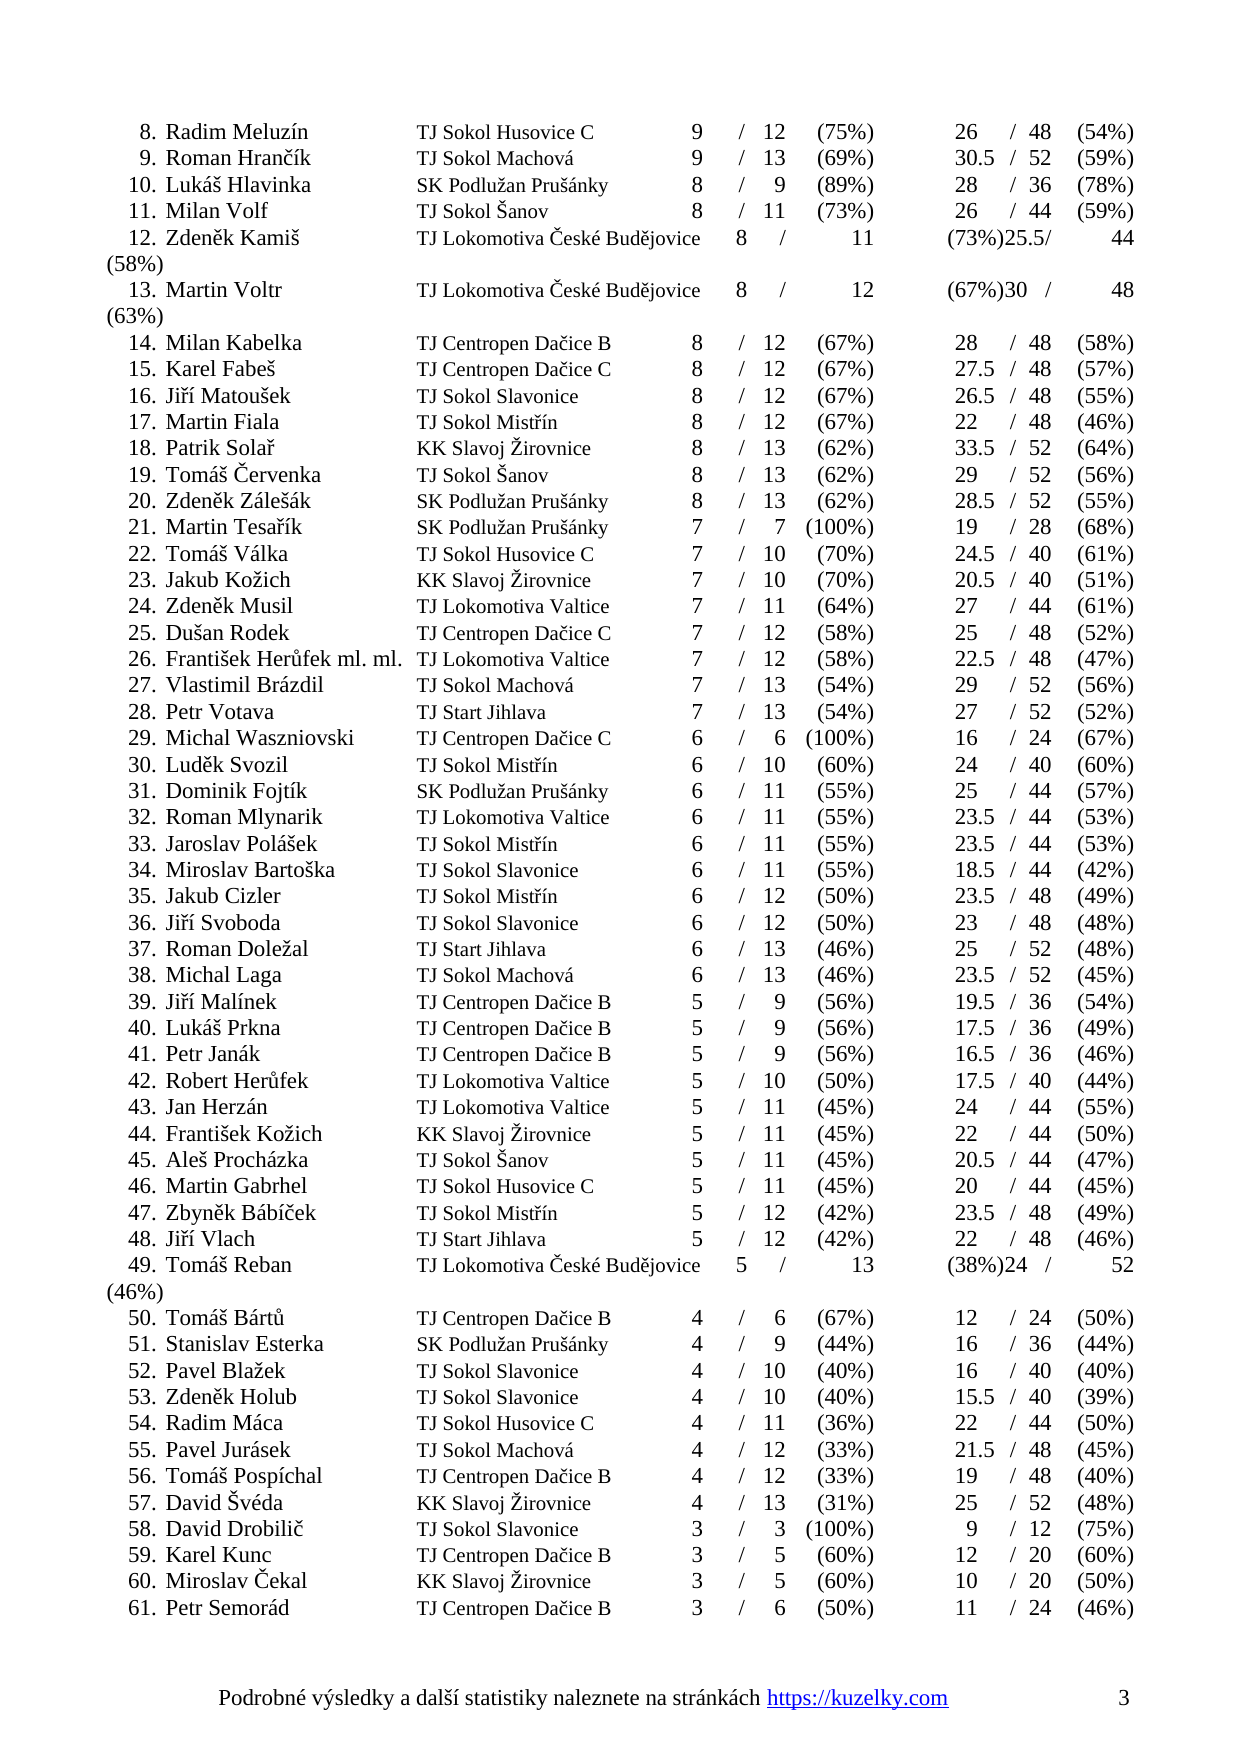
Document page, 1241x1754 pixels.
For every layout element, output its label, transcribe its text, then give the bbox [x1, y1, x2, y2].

text 14. Milan Kabelka TJ Centropen Dačice B 8 / 12 (67%) 28 / 48 (58%) [106, 329, 1134, 355]
text 47. Zbyněk Bábíček TJ Sokol Mistřín 5 / 12 (42%) 23.5 / 48 (49%) [106, 1199, 1134, 1225]
text 50. Tomáš Bártů TJ Centropen Dačice B 4 / 6 (67%) 12 / 24 (50%) [106, 1304, 1134, 1330]
text 30. Luděk Svozil TJ Sokol Mistřín 6 / 10 (60%) 24 / 40 (60%) [106, 751, 1134, 777]
text 25. Dušan Rodek TJ Centropen Dačice C 7 / 12 (58%) 25 / 48 (52%) [106, 619, 1134, 645]
text 56. Tomáš Pospíchal TJ Centropen Dačice B 4 / 12 (33%) 19 / 48 (40%) [106, 1462, 1134, 1488]
text 55. Pavel Jurásek TJ Sokol Machová 4 / 12 (33%) 21.5 / 48 (45%) [106, 1436, 1134, 1462]
text 34. Miroslav Bartoška TJ Sokol Slavonice 6 / 11 (55%) 18.5 / 44 (42%) [106, 856, 1134, 882]
text 13. Martin Voltr TJ Lokomotiva České Budějovice 8 / 12 (67%) 30 / 48 (63%) [106, 276, 1134, 329]
text 60. Miroslav Čekal KK Slavoj Žirovnice 3 / 5 (60%) 10 / 20 (50%) [106, 1568, 1134, 1594]
text 54. Radim Máca TJ Sokol Husovice C 4 / 11 (36%) 22 / 44 (50%) [106, 1409, 1134, 1436]
text 33. Jaroslav Polášek TJ Sokol Mistřín 6 / 11 (55%) 23.5 / 44 (53%) [106, 830, 1134, 856]
text 37. Roman Doležal TJ Start Jihlava 6 / 13 (46%) 25 / 52 (48%) [106, 935, 1134, 961]
text 49. Tomáš Reban TJ Lokomotiva České Budějovice 5 / 13 (38%) 24 / 52 (46%) [106, 1251, 1134, 1304]
text 58. David Drobilič TJ Sokol Slavonice 3 / 3 (100%) 9 / 12 (75%) [106, 1515, 1134, 1541]
text 11. Milan Volf TJ Sokol Šanov 8 / 11 (73%) 26 / 44 (59%) [106, 197, 1134, 223]
text 45. Aleš Procházka TJ Sokol Šanov 5 / 11 (45%) 20.5 / 44 (47%) [106, 1146, 1134, 1172]
text 18. Patrik Solař KK Slavoj Žirovnice 8 / 13 (62%) 33.5 / 52 (64%) [106, 434, 1134, 461]
text 26. František Herůfek ml. ml. TJ Lokomotiva Valtice 7 / 12 (58%) 22.5 / 48 (47%) [106, 645, 1134, 672]
text 41. Petr Janák TJ Centropen Dačice B 5 / 9 (56%) 16.5 / 36 (46%) [106, 1041, 1134, 1067]
text 20. Zdeněk Zálešák SK Podlužan Prušánky 8 / 13 (62%) 28.5 / 52 (55%) [106, 487, 1134, 513]
text 31. Dominik Fojtík SK Podlužan Prušánky 6 / 11 (55%) 25 / 44 (57%) [106, 777, 1134, 803]
text 22. Tomáš Válka TJ Sokol Husovice C 7 / 10 (70%) 24.5 / 40 (61%) [106, 540, 1134, 566]
text 10. Lukáš Hlavinka SK Podlužan Prušánky 8 / 9 (89%) 28 / 36 (78%) [106, 171, 1134, 197]
text 51. Stanislav Esterka SK Podlužan Prušánky 4 / 9 (44%) 16 / 36 (44%) [106, 1330, 1134, 1357]
text 46. Martin Gabrhel TJ Sokol Husovice C 5 / 11 (45%) 20 / 44 (45%) [106, 1172, 1134, 1199]
text 21. Martin Tesařík SK Podlužan Prušánky 7 / 7 (100%) 19 / 28 (68%) [106, 513, 1134, 540]
text 36. Jiří Svoboda TJ Sokol Slavonice 6 / 12 (50%) 23 / 48 (48%) [106, 909, 1134, 935]
text 57. David Švéda KK Slavoj Žirovnice 4 / 13 (31%) 25 / 52 (48%) [106, 1488, 1134, 1515]
text 53. Zdeněk Holub TJ Sokol Slavonice 4 / 10 (40%) 15.5 / 40 (39%) [106, 1383, 1134, 1409]
text 59. Karel Kunc TJ Centropen Dačice B 3 / 5 (60%) 12 / 20 (60%) [106, 1541, 1134, 1568]
text 48. Jiří Vlach TJ Start Jihlava 5 / 12 (42%) 22 / 48 (46%) [106, 1225, 1134, 1251]
text 27. Vlastimil Brázdil TJ Sokol Machová 7 / 13 (54%) 29 / 52 (56%) [106, 672, 1134, 698]
text 19. Tomáš Červenka TJ Sokol Šanov 8 / 13 (62%) 29 / 52 (56%) [106, 461, 1134, 487]
text 28. Petr Votava TJ Start Jihlava 7 / 13 (54%) 27 / 52 (52%) [106, 698, 1134, 724]
text 15. Karel Fabeš TJ Centropen Dačice C 8 / 12 (67%) 27.5 / 48 (57%) [106, 355, 1134, 382]
text 17. Martin Fiala TJ Sokol Mistřín 8 / 12 (67%) 22 / 48 (46%) [106, 408, 1134, 434]
text 40. Lukáš Prkna TJ Centropen Dačice B 5 / 9 (56%) 17.5 / 36 (49%) [106, 1014, 1134, 1041]
text 16. Jiří Matoušek TJ Sokol Slavonice 8 / 12 (67%) 26.5 / 48 (55%) [106, 382, 1134, 408]
text 29. Michal Waszniovski TJ Centropen Dačice C 6 / 6 (100%) 16 / 24 (67%) [106, 724, 1134, 751]
text 12. Zdeněk Kamiš TJ Lokomotiva České Budějovice 8 / 11 (73%) 25.5 / 44 (58%) [106, 223, 1134, 276]
text 32. Roman Mlynarik TJ Lokomotiva Valtice 6 / 11 (55%) 23.5 / 44 (53%) [106, 803, 1134, 830]
text 35. Jakub Cizler TJ Sokol Mistřín 6 / 12 (50%) 23.5 / 48 (49%) [106, 882, 1134, 909]
text 8. Radim Meluzín TJ Sokol Husovice C 9 / 12 (75%) 26 / 48 (54%) [106, 118, 1134, 144]
text 24. Zdeněk Musil TJ Lokomotiva Valtice 7 / 11 (64%) 27 / 44 (61%) [106, 592, 1134, 619]
text 44. František Kožich KK Slavoj Žirovnice 5 / 11 (45%) 22 / 44 (50%) [106, 1119, 1134, 1146]
text 9. Roman Hrančík TJ Sokol Machová 9 / 13 (69%) 30.5 / 52 (59%) [106, 144, 1134, 171]
text 23. Jakub Kožich KK Slavoj Žirovnice 7 / 10 (70%) 20.5 / 40 (51%) [106, 566, 1134, 592]
text 38. Michal Laga TJ Sokol Machová 6 / 13 (46%) 23.5 / 52 (45%) [106, 961, 1134, 988]
text 61. Petr Semorád TJ Centropen Dačice B 3 / 6 (50%) 11 / 24 (46%) [106, 1594, 1134, 1620]
text 43. Jan Herzán TJ Lokomotiva Valtice 5 / 11 (45%) 24 / 44 (55%) [106, 1093, 1134, 1119]
text 42. Robert Herůfek TJ Lokomotiva Valtice 5 / 10 (50%) 17.5 / 40 (44%) [106, 1067, 1134, 1093]
text 52. Pavel Blažek TJ Sokol Slavonice 4 / 10 (40%) 16 / 40 (40%) [106, 1357, 1134, 1383]
text 39. Jiří Malínek TJ Centropen Dačice B 5 / 9 (56%) 19.5 / 36 (54%) [106, 988, 1134, 1014]
